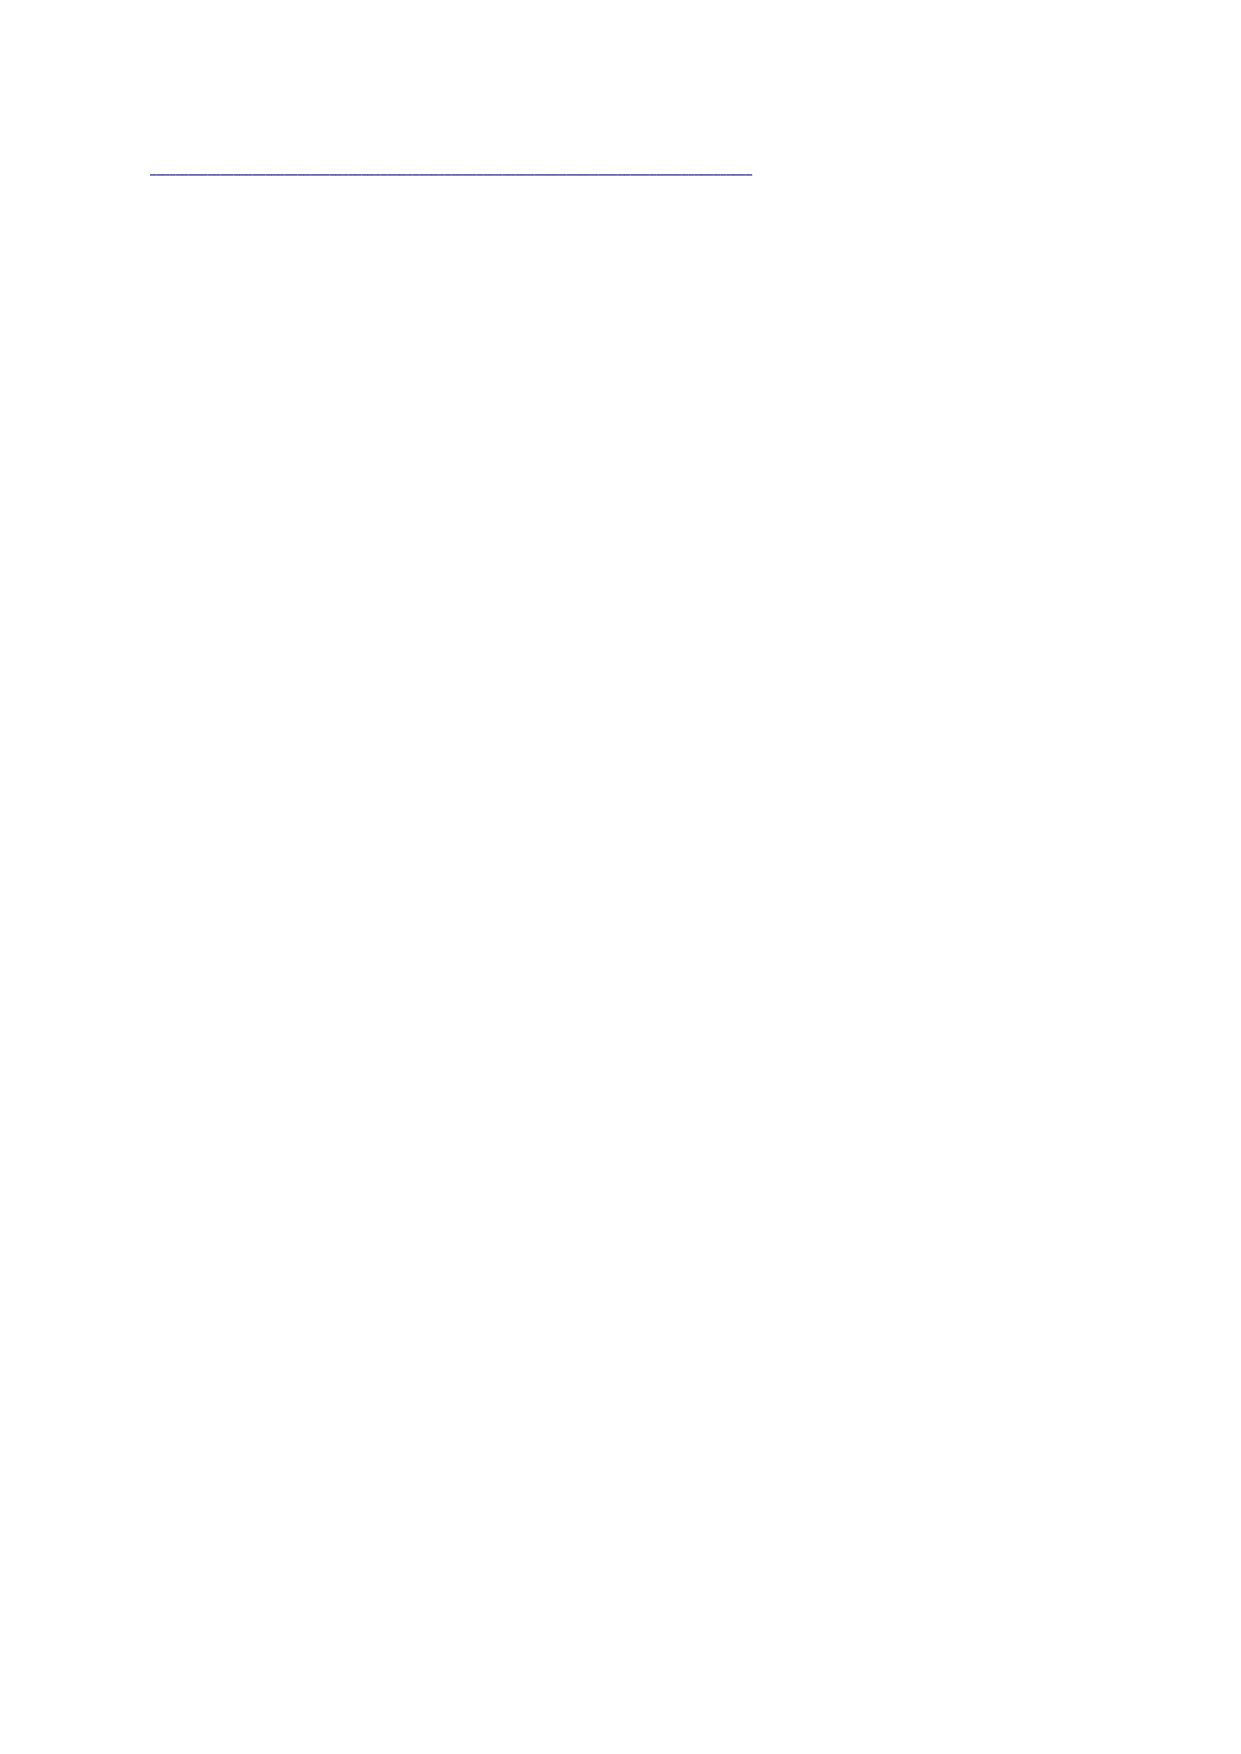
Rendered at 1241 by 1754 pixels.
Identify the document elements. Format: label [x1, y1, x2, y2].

text [150, 150, 1090, 207]
